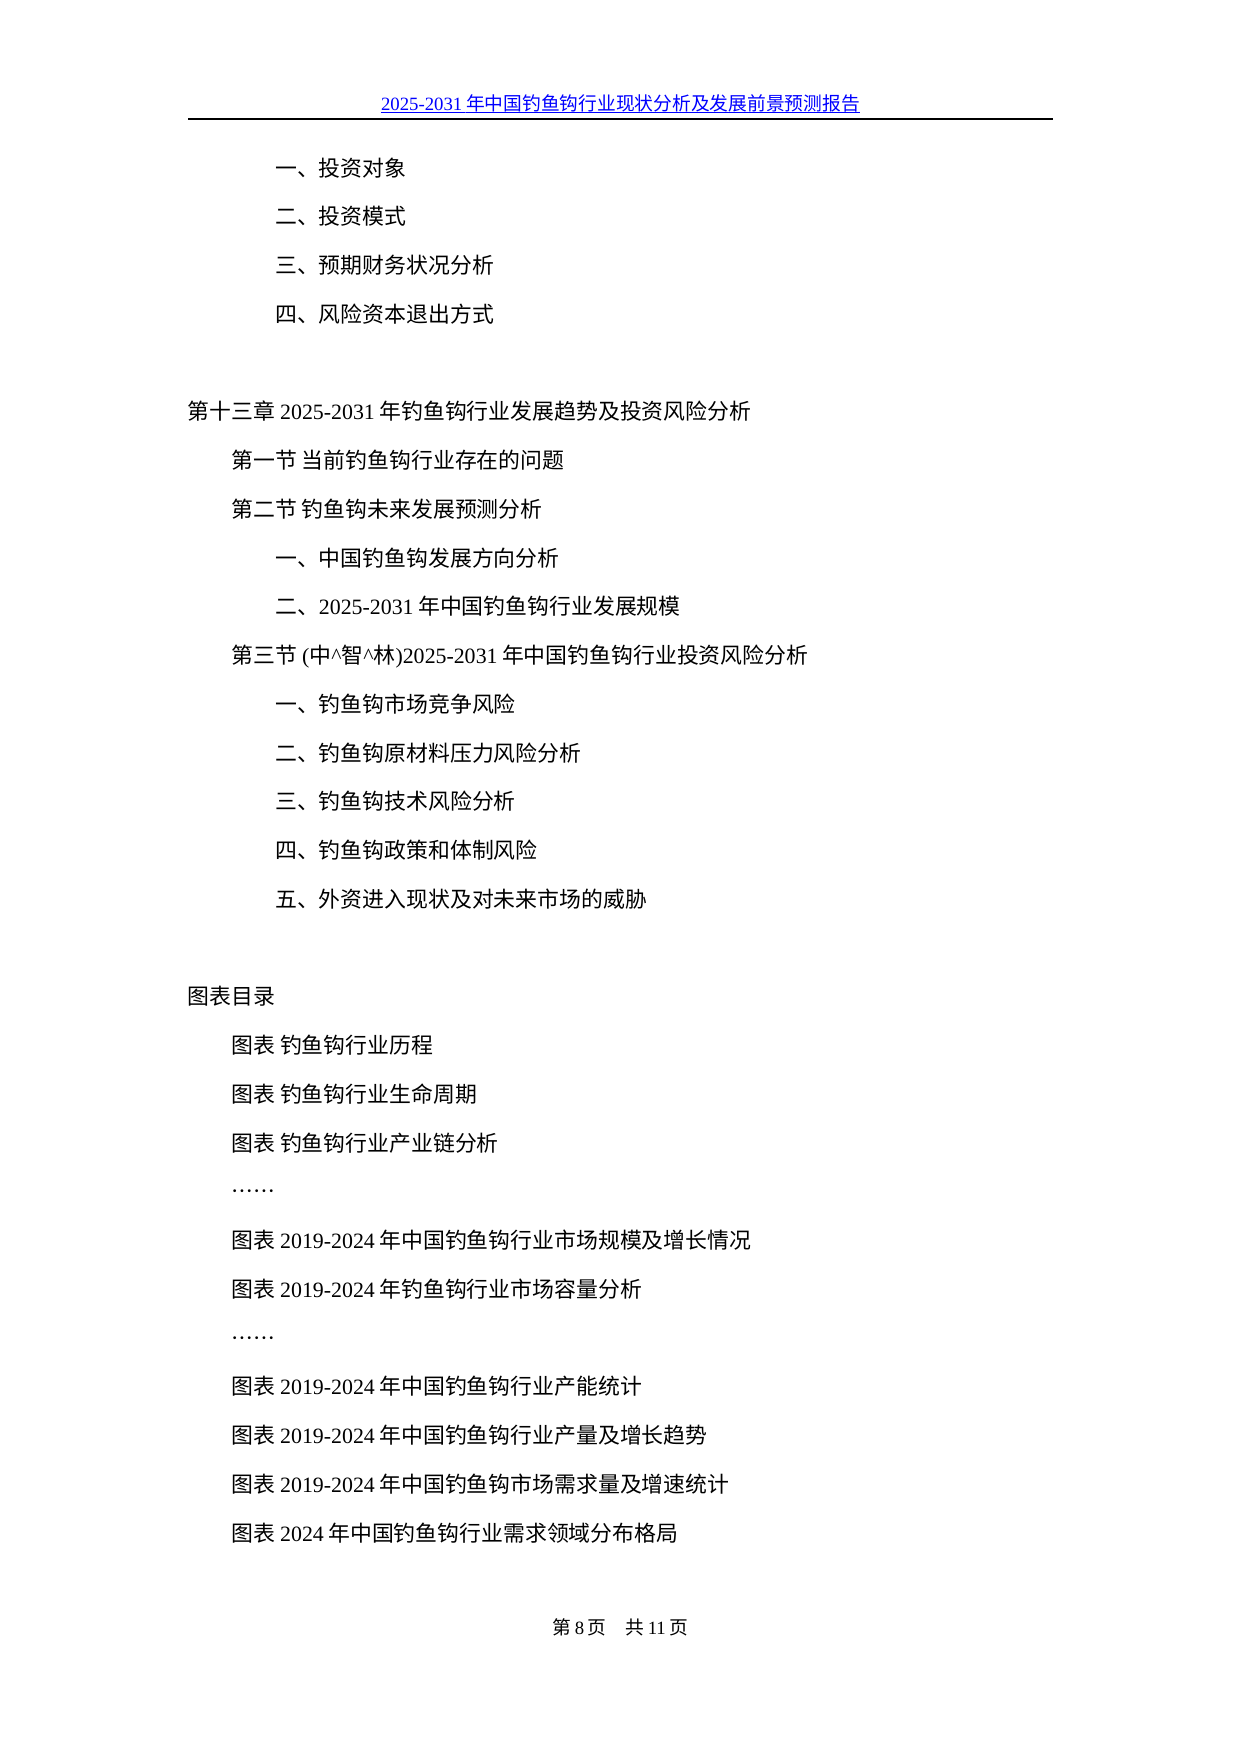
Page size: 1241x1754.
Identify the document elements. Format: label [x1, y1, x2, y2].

text [187, 150, 1053, 1548]
